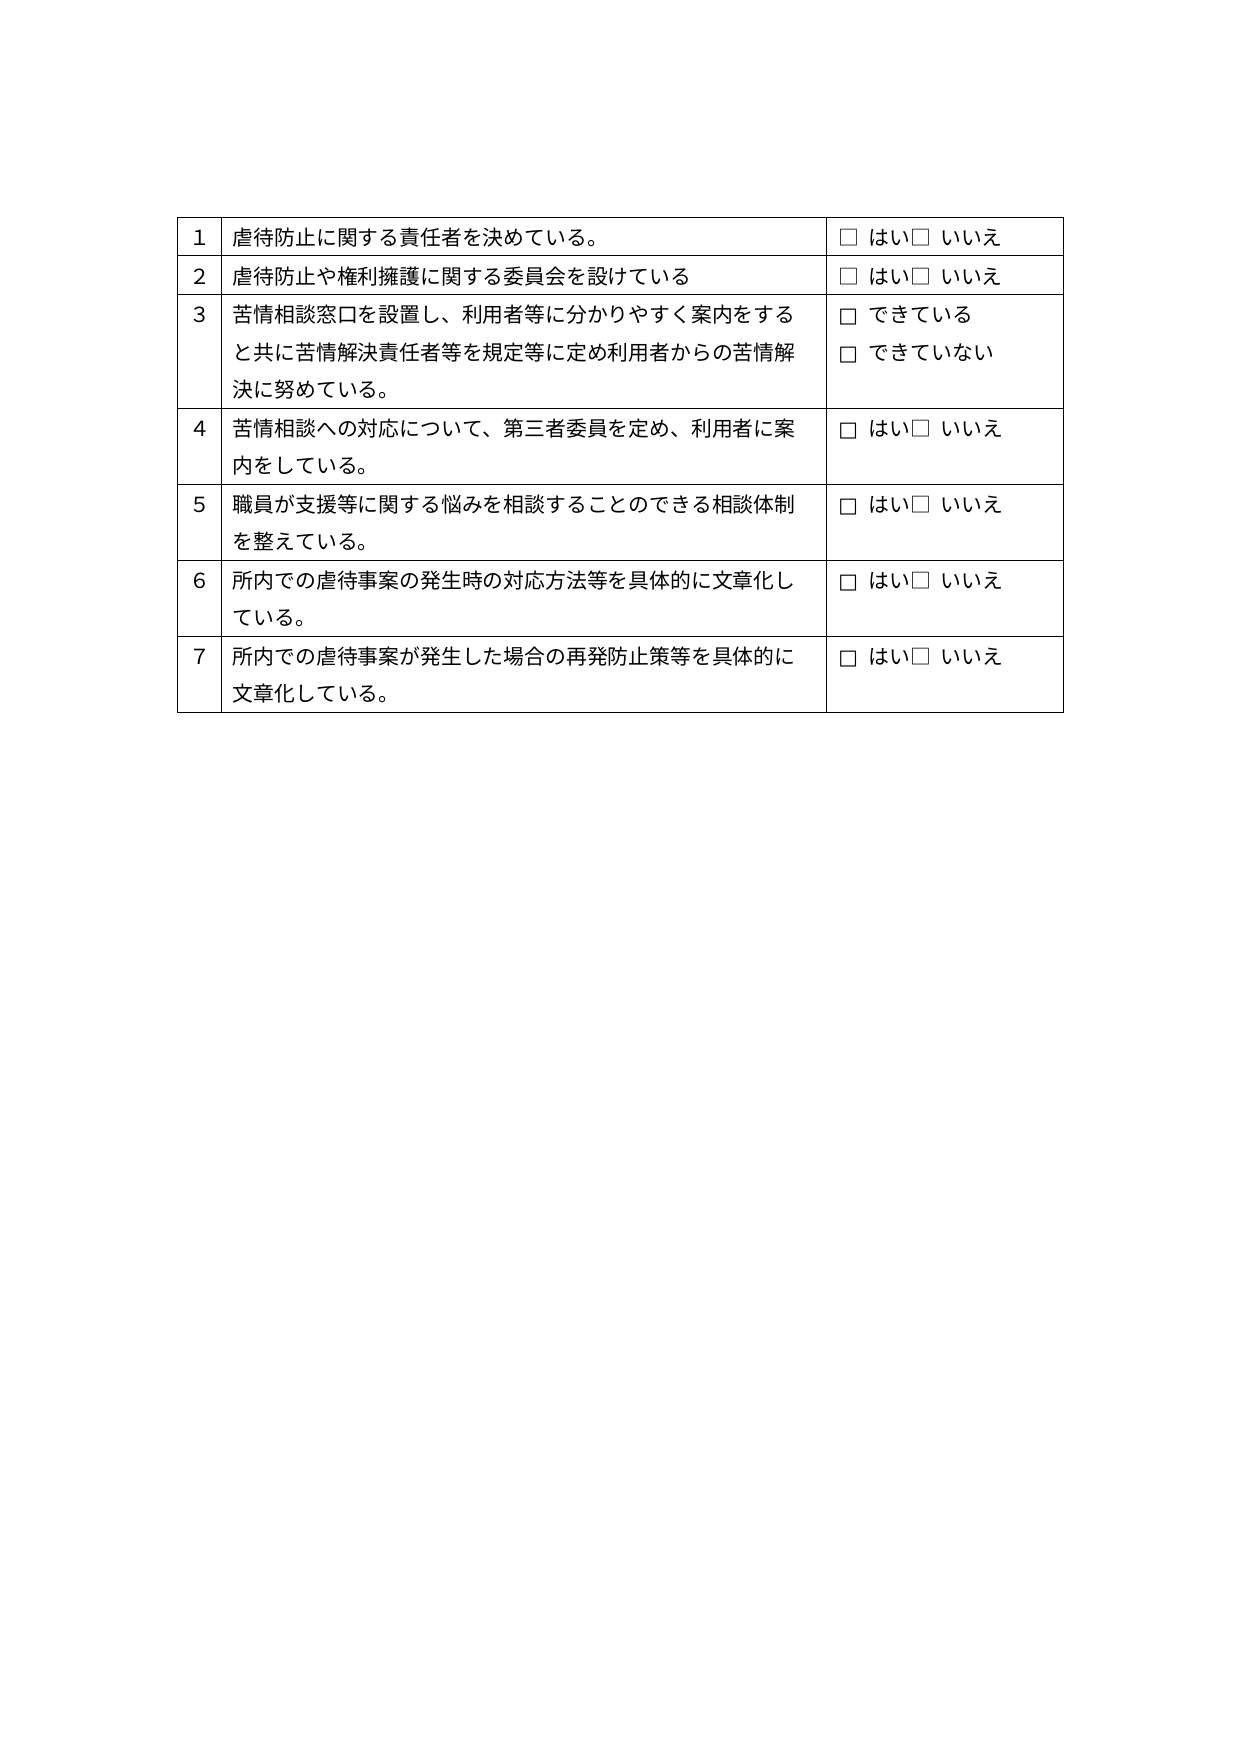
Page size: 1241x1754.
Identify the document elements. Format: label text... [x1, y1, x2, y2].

table_cell □ できている □ できていない [827, 295, 1063, 407]
table_cell ３ [178, 295, 221, 407]
table_cell □ はい□ いいえ [827, 637, 1063, 712]
table_cell 苦情相談への対応について、第三者委員を定め、利用者に案内をしている。 [222, 409, 826, 483]
table_header １ [178, 218, 221, 255]
table_cell ７ [178, 637, 221, 712]
table_header 虐待防止に関する責任者を決めている。 [222, 218, 826, 255]
table_cell 苦情相談窓口を設置し、利用者等に分かりやすく案内をすると共に苦情解決責任者等を規定等に定め利用者からの苦情解決に努めている。 [222, 295, 826, 407]
table_cell ５ [178, 485, 221, 559]
table_cell □ はい□ いいえ [827, 485, 1063, 559]
table_cell ２ [178, 256, 221, 294]
table_cell □ はい□ いいえ [827, 256, 1063, 294]
table_cell ６ [178, 561, 221, 636]
table_cell 虐待防止や権利擁護に関する委員会を設けている [222, 256, 826, 294]
table_cell □ はい□ いいえ [827, 409, 1063, 483]
table_cell 職員が支援等に関する悩みを相談することのできる相談体制を整えている。 [222, 485, 826, 559]
table_cell □ はい□ いいえ [827, 561, 1063, 636]
table_header □ はい□ いいえ [827, 218, 1063, 255]
table_cell 所内での虐待事案の発生時の対応方法等を具体的に文章化している。 [222, 561, 826, 636]
table_cell 所内での虐待事案が発生した場合の再発防止策等を具体的に文章化している。 [222, 637, 826, 712]
table_cell ４ [178, 409, 221, 483]
